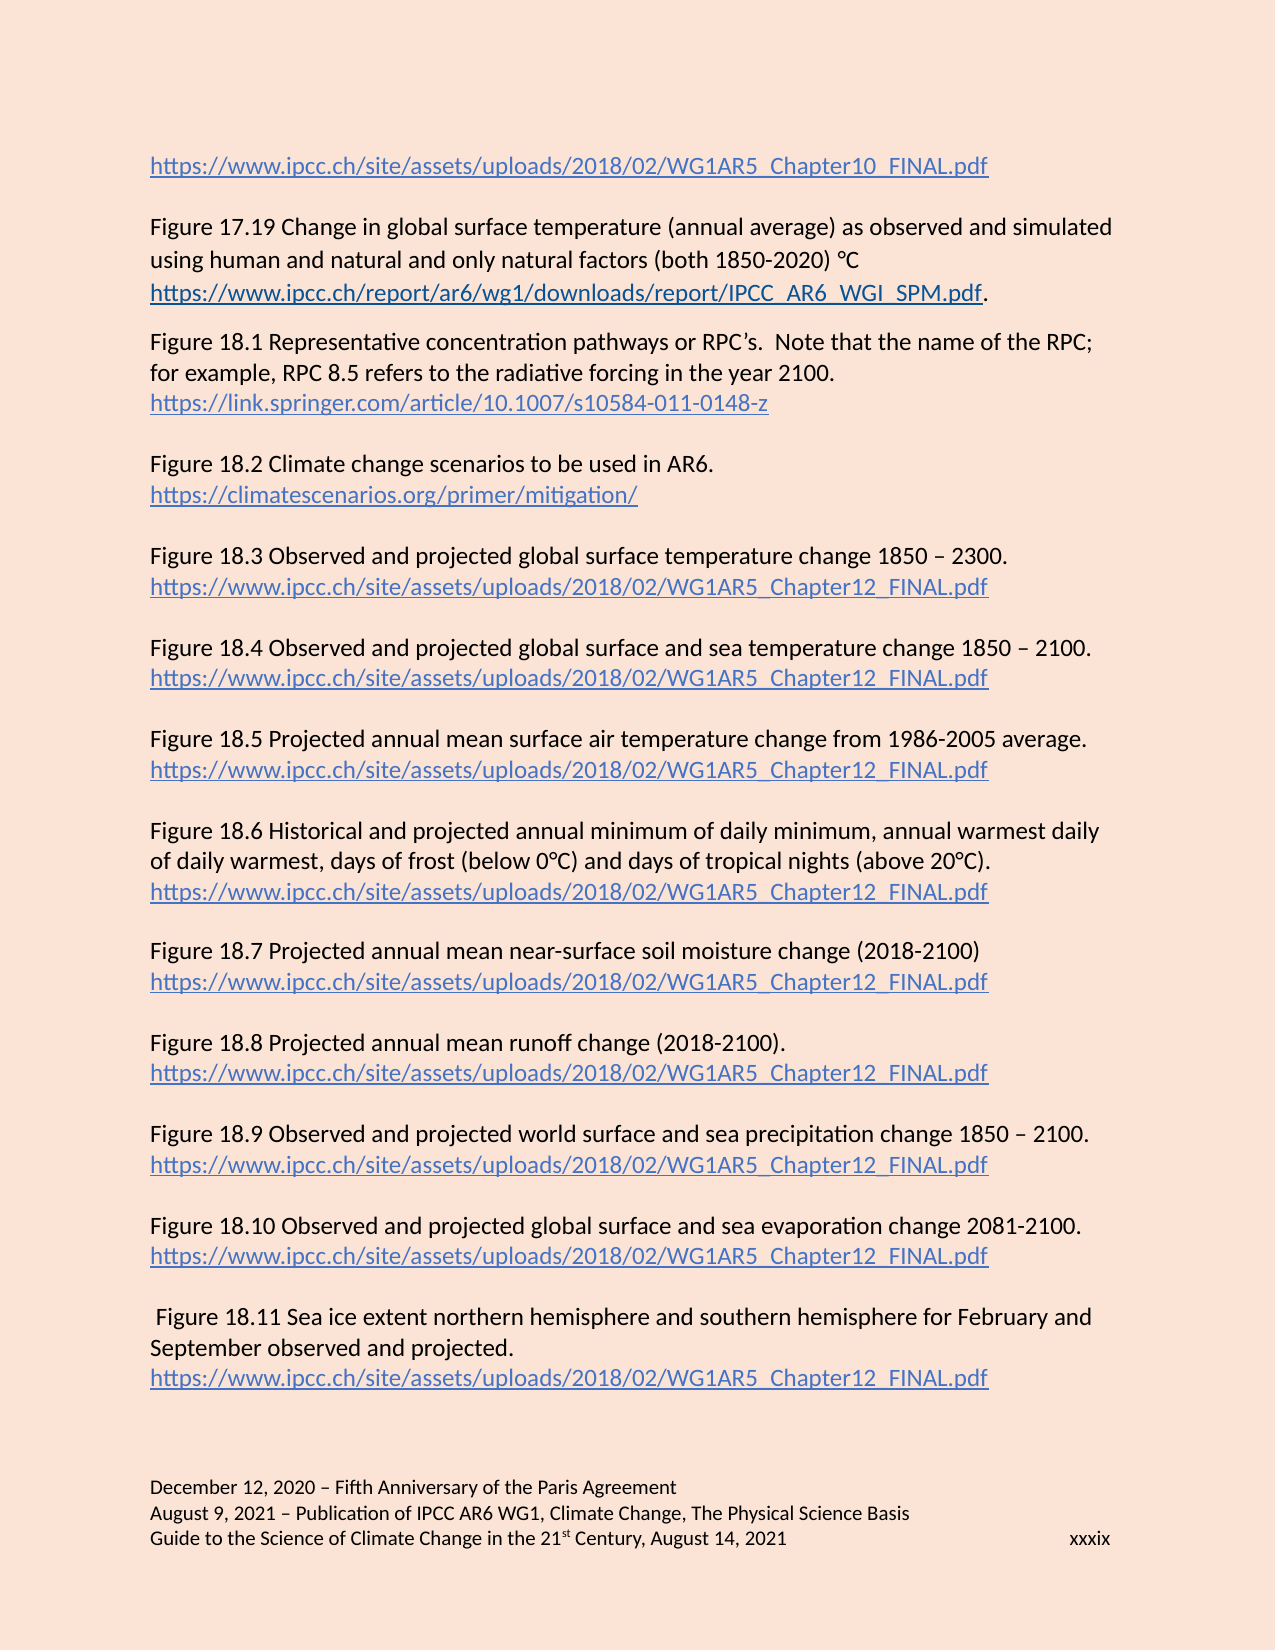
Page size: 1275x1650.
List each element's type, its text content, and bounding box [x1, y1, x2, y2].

text https://climatescenarios.org/primer/mitigation/ [150, 479, 1125, 509]
text Figure 18.9 Observed and projected world surface and sea precipitation change 1850 – 2100. https://www.ipcc.ch/site/assets/uploads/2018/02/WG1AR5_Chapter12_FINAL.pdf [150, 1118, 1125, 1179]
text Figure 18.1 Representative concentration pathways or RPC’s. Note that the name of the RPC; for example, RPC 8.5 refers to the radiative forcing in the year 2100. [150, 326, 1125, 387]
text Figure 18.10 Observed and projected global surface and sea evaporation change 2081-2100. https://www.ipcc.ch/site/assets/uploads/2018/02/WG1AR5_Chapter12_FINAL.pdf [150, 1210, 1125, 1271]
text Figure 18.8 Projected annual mean runoff change (2018-2100). https://www.ipcc.ch/site/assets/uploads/2018/02/WG1AR5_Chapter12_FINAL.pdf [150, 1027, 1125, 1088]
text https://www.ipcc.ch/site/assets/uploads/2018/02/WG1AR5_Chapter10_FINAL.pdf [150, 150, 1125, 181]
text Figure 18.5 Projected annual mean surface air temperature change from 1986-2005 average. https://www.ipcc.ch/site/assets/uploads/2018/02/WG1AR5_Chapter12_FINAL.pdf [150, 723, 1125, 784]
text Figure 18.11 Sea ice extent northern hemisphere and southern hemisphere for February and September observed and projected. https://www.ipcc.ch/site/assets/uploads/2018/02/WG1AR5_Chapter12_FINAL.pdf [150, 1301, 1125, 1393]
text Figure 18.2 Climate change scenarios to be used in AR6. [150, 448, 1125, 479]
text Figure 18.4 Observed and projected global surface and sea temperature change 1850 – 2100. https://www.ipcc.ch/site/assets/uploads/2018/02/WG1AR5_Chapter12_FINAL.pdf [150, 632, 1125, 693]
text https://link.springer.com/article/10.1007/s10584-011-0148-z [150, 387, 1125, 418]
text Figure 17.19 Change in global surface temperature (annual average) as observed and simulated using human and natural and only natural factors (both 1850-2020) °C https://www.ipcc.ch/report/ar6/wg1/downloads/report/IPCC_AR6_WGI_SPM.pdf. [150, 211, 1125, 307]
text Figure 18.7 Projected annual mean near-surface soil moisture change (2018-2100) https://www.ipcc.ch/site/assets/uploads/2018/02/WG1AR5_Chapter12_FINAL.pdf [150, 935, 1125, 996]
text Figure 18.6 Historical and projected annual minimum of daily minimum, annual warmest daily of daily warmest, days of frost (below 0°C) and days of tropical nights (above 20°C). https://www.ipcc.ch/site/assets/uploads/2018/02/WG1AR5_Chapter12_FINAL.pdf [150, 815, 1125, 906]
text Figure 18.3 Observed and projected global surface temperature change 1850 – 2300. https://www.ipcc.ch/site/assets/uploads/2018/02/WG1AR5_Chapter12_FINAL.pdf [150, 540, 1125, 601]
